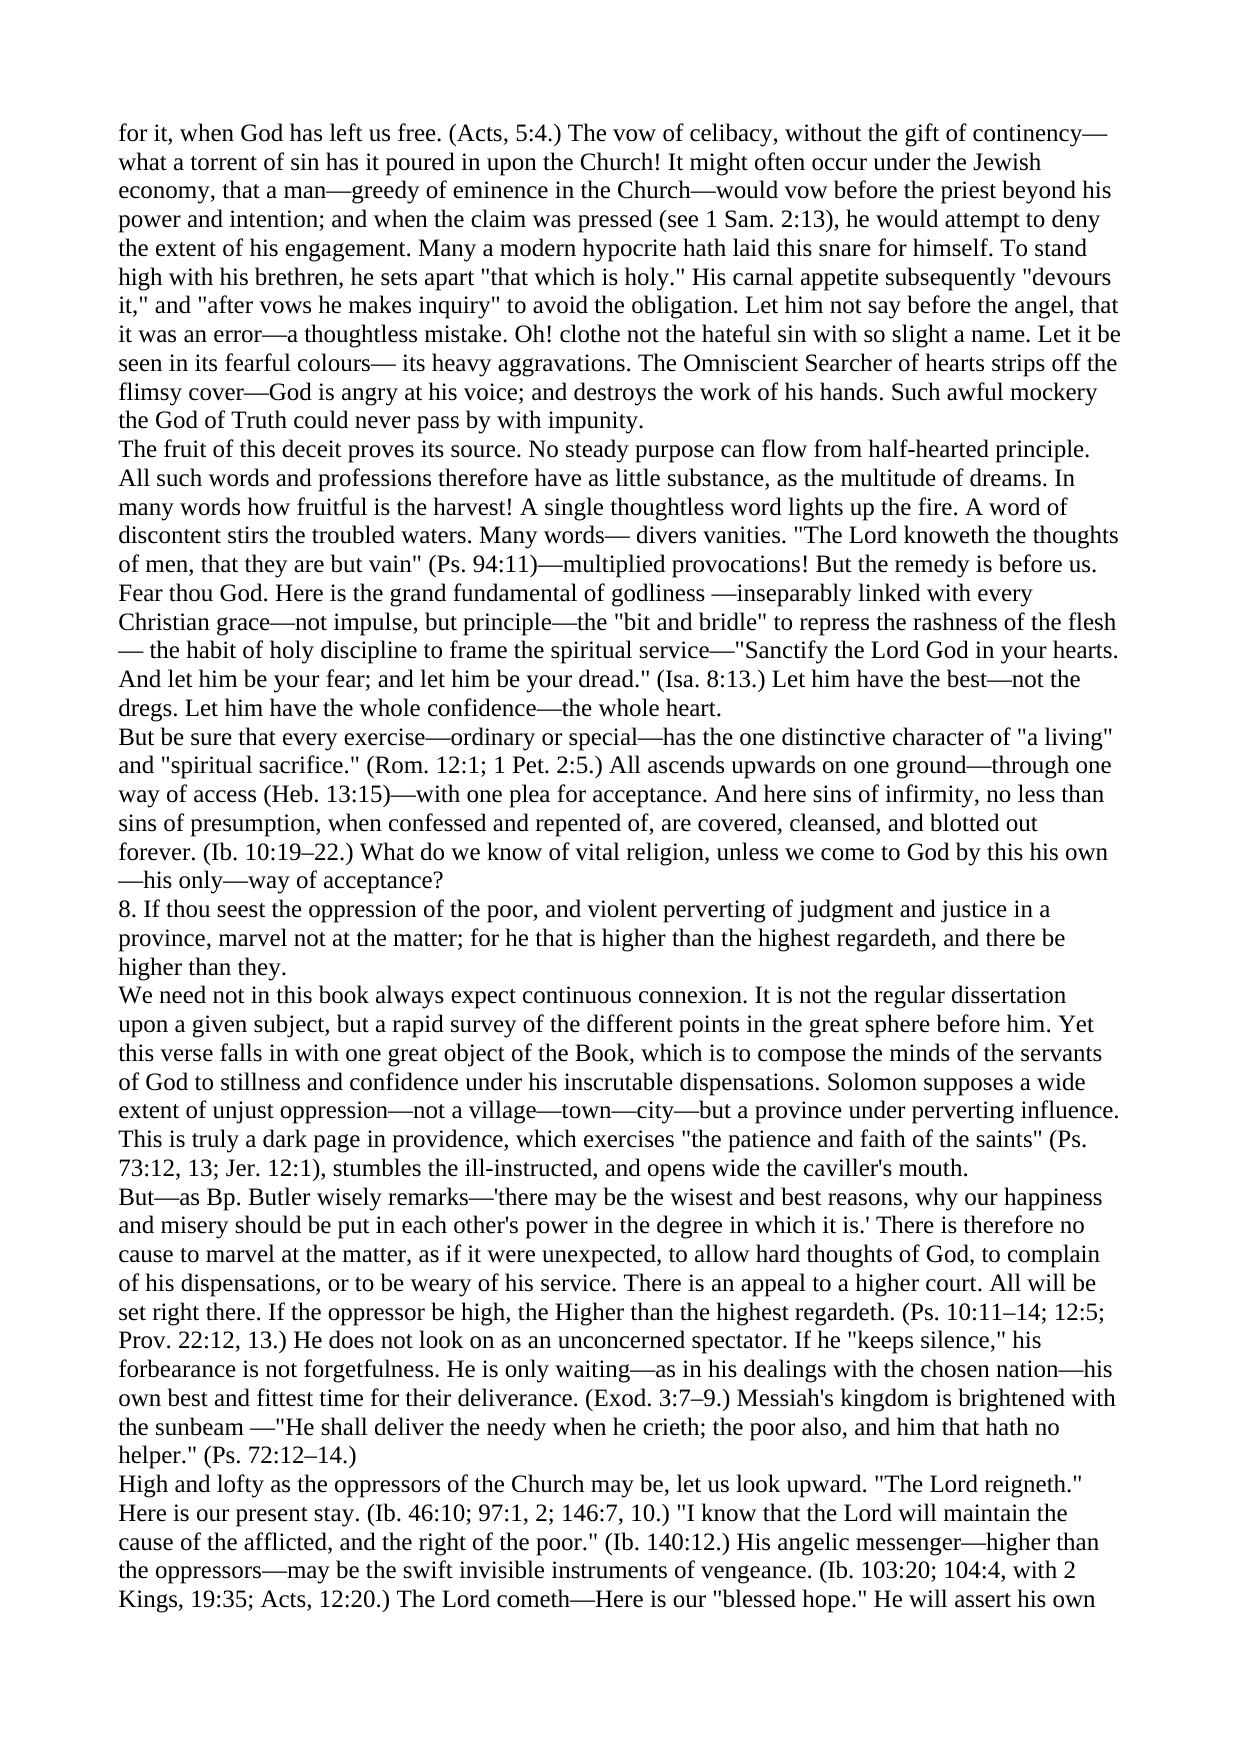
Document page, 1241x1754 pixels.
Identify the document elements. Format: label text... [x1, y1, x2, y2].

text The fruit of this deceit proves its source. No steady purpose can flow from half-hearted principle. All such words and professions therefore have as little substance, as the multitude of dreams. In many words how fruitful is the harvest! A single thoughtless word lights up the fire. A word of discontent stirs the troubled waters. Many words— divers vanities. "The Lord knoweth the thoughts of men, that they are but vain" (Ps. 94:11)—multiplied provocations! But the remedy is before us. Fear thou God. Here is the grand fundamental of godliness —inseparably linked with every Christian grace—not impulse, but principle—the "bit and bridle" to repress the rashness of the flesh— the habit of holy discipline to frame the spiritual service—"Sanctify the Lord God in your hearts. And let him be your fear; and let him be your dread." (Isa. 8:13.) Let him have the best—not the dregs. Let him have the whole confidence—the whole heart. [118, 434, 1122, 722]
text But—as Bp. Butler wisely remarks—'there may be the wisest and best reasons, why our happiness and misery should be put in each other's power in the degree in which it is.' There is therefore no cause to marvel at the matter, as if it were unexpected, to allow hard thoughts of God, to complain of his dispensations, or to be weary of his service. There is an appeal to a higher court. All will be set right there. If the oppressor be high, the Higher than the highest regardeth. (Ps. 10:11–14; 12:5; Prov. 22:12, 13.) He does not look on as an unconcerned spectator. If he "keeps silence," his forbearance is not forgetfulness. He is only waiting—as in his dealings with the chosen nation—his own best and fittest time for their deliverance. (Exod. 3:7–9.) Messiah's kingdom is brightened with the sunbeam —"He shall deliver the needy when he crieth; the poor also, and him that hath no helper." (Ps. 72:12–14.) [118, 1182, 1122, 1469]
text But be sure that every exercise—ordinary or special—has the one distinctive character of "a living" and "spiritual sacrifice." (Rom. 12:1; 1 Pet. 2:5.) All ascends upwards on one ground—through one way of access (Heb. 13:15)—with one plea for acceptance. And here sins of infirmity, no less than sins of presumption, when confessed and repented of, are covered, cleansed, and blotted out forever. (Ib. 10:19–22.) What do we know of vital religion, unless we come to God by this his own—his only—way of acceptance? [118, 722, 1122, 894]
text 8. If thou seest the oppression of the poor, and violent perverting of judgment and justice in a province, marvel not at the matter; for he that is higher than the highest regardeth, and there be higher than they. [118, 894, 1122, 981]
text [118, 1469, 1122, 1613]
text We need not in this book always expect continuous connexion. It is not the regular dissertation upon a given subject, but a rapid survey of the different points in the great sphere before him. Yet this verse falls in with one great object of the Book, which is to compose the minds of the servants of God to stillness and confidence under his inscrutable dispensations. Solomon supposes a wide extent of unjust oppression—not a village—town—city—but a province under perverting influence. This is truly a dark page in providence, which exercises "the patience and faith of the saints" (Ps. 73:12, 13; Jer. 12:1), stumbles the ill-instructed, and opens wide the caviller's mouth. [118, 981, 1122, 1182]
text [118, 118, 1122, 434]
